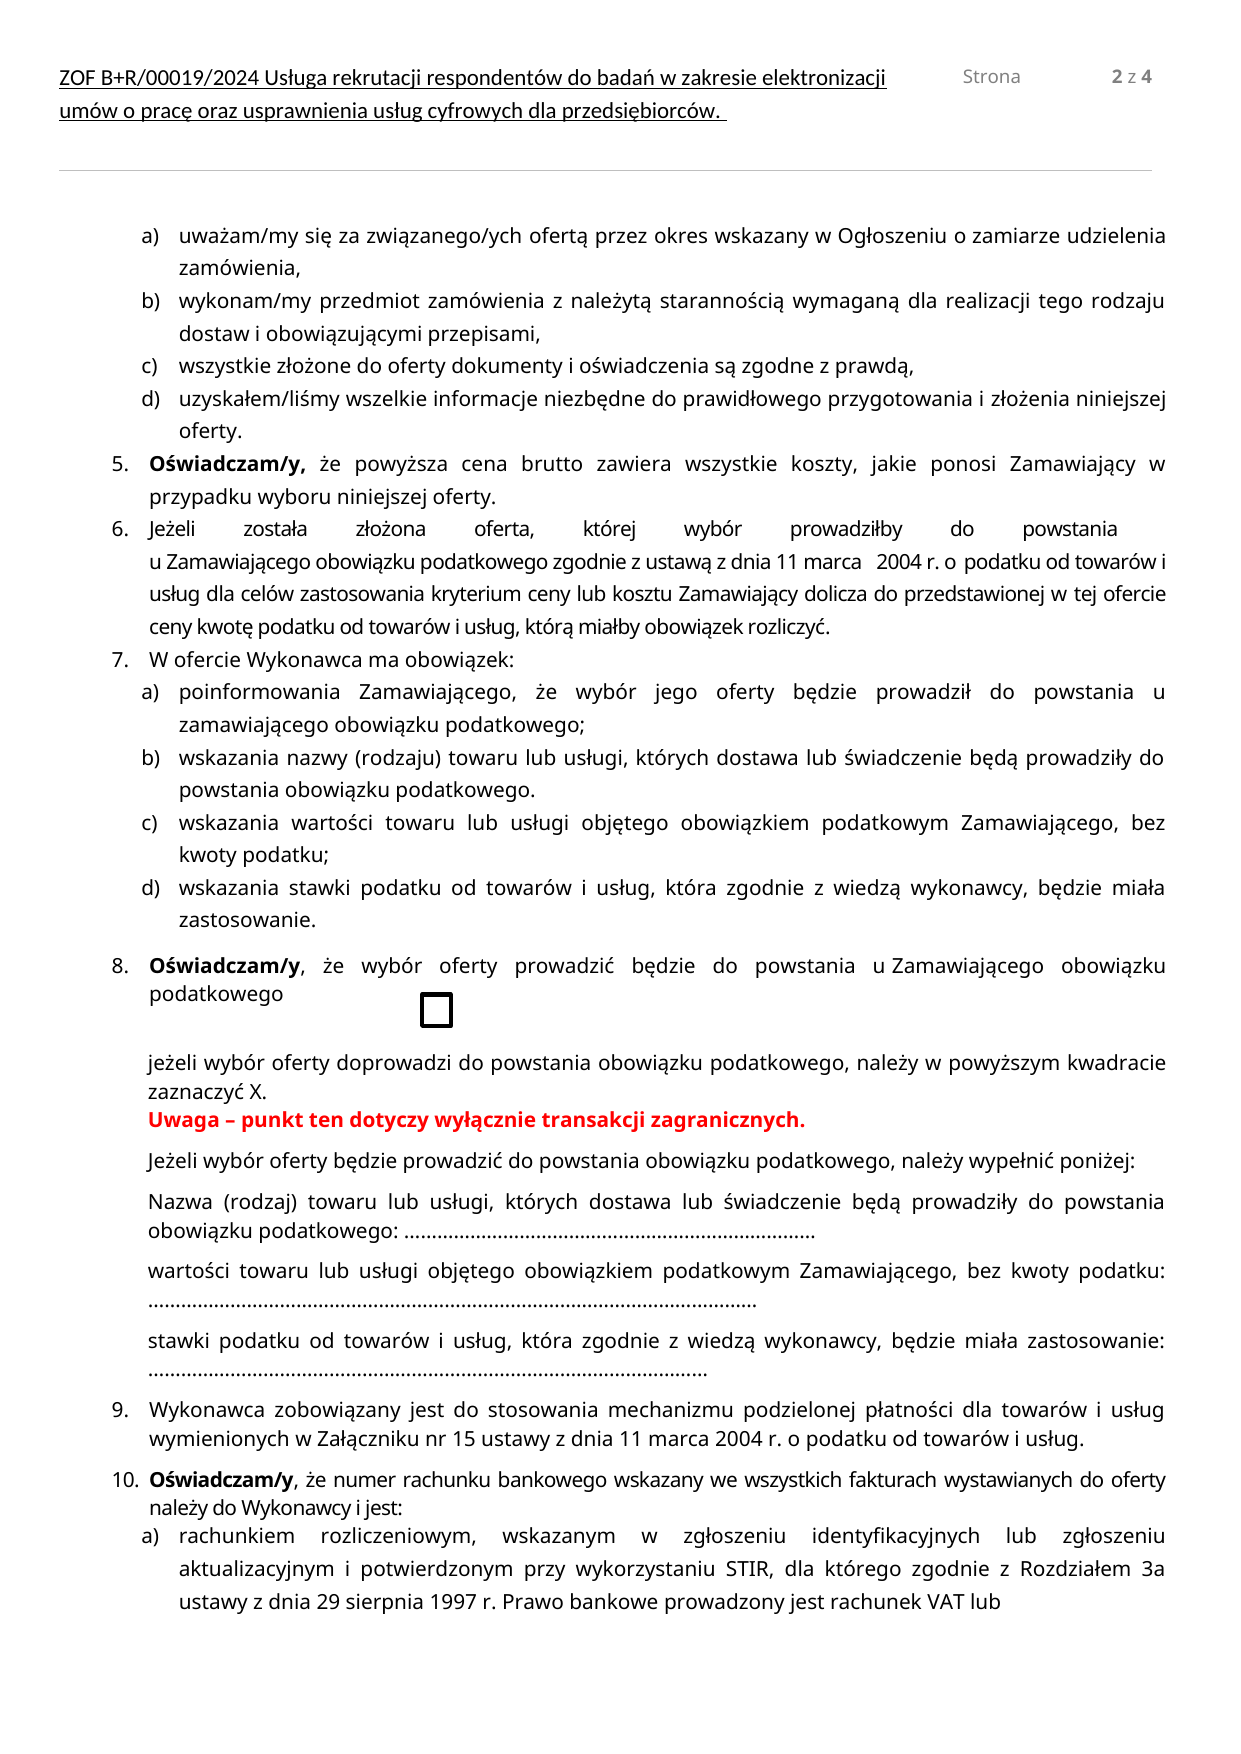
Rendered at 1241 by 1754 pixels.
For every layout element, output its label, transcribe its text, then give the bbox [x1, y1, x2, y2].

list W ofercie Wykonawca ma obowiązek: [111, 645, 1166, 673]
text stawki podatku od towarów i usług, która zgodnie z wiedzą wykonawcy, będzie miała zastosowanie: ………………………………………………………………………………………… [148, 1326, 1166, 1383]
list poinformowania Zamawiającego, że wybór jego oferty będzie prowadził do powstania u zamawiającego obowiązku podatkowego; [141, 677, 1166, 738]
list uzyskałem/liśmy wszelkie informacje niezbędne do prawidłowego przygotowania i złożenia niniejszej oferty. [141, 384, 1166, 445]
text Jeżeli wybór oferty będzie prowadzić do powstania obowiązku podatkowego, należy wypełnić poniżej: [148, 1146, 1166, 1175]
text Uwaga – punkt ten dotyczy wyłącznie transakcji zagranicznych. [148, 1105, 1166, 1134]
list wszystkie złożone do oferty dokumenty i oświadczenia są zgodne z prawdą, [141, 351, 1166, 380]
list Oświadczam/y, że wybór oferty prowadzić będzie do powstania u Zamawiającego obowiązku podatkowego [111, 951, 1166, 1008]
list Oświadczam/y, że numer rachunku bankowego wskazany we wszystkich fakturach wystawianych do oferty należy do Wykonawcy i jest: [111, 1465, 1166, 1522]
list uważam/my się za związanego/ych ofertą przez okres wskazany w Ogłoszeniu o zamiarze udzielenia zamówienia, [141, 221, 1166, 282]
text Nazwa (rodzaj) towaru lub usługi, których dostawa lub świadczenie będą prowadziły do powstania obowiązku podatkowego: ………………………………………………………………… [148, 1187, 1166, 1244]
list Jeżeli została złożona oferta, której wybór prowadziłby do powstania u Zamawiającego obowiązku podatkowego zgodnie z ustawą z dnia 11 marca 2004 r. o podatku od towarów i usług dla celów zastosowania kryterium ceny lub kosztu Zamawiający dolicza do przedstawionej w tej ofercie ceny kwotę podatku od towarów i usług, którą miałby obowiązek rozliczyć. [111, 514, 1166, 641]
list wskazania nazwy (rodzaju) towaru lub usługi, których dostawa lub świadczenie będą prowadziły do powstania obowiązku podatkowego. [141, 743, 1166, 804]
list Wykonawca zobowiązany jest do stosowania mechanizmu podzielonej płatności dla towarów i usług wymienionych w Załączniku nr 15 ustawy z dnia 11 marca 2004 r. o podatku od towarów i usług. [111, 1395, 1166, 1452]
list rachunkiem rozliczeniowym, wskazanym w zgłoszeniu identyfikacyjnych lub zgłoszeniu aktualizacyjnym i potwierdzonym przy wykorzystaniu STIR, dla którego zgodnie z Rozdziałem 3a ustawy z dnia 29 sierpnia 1997 r. Prawo bankowe prowadzony jest rachunek VAT lub [141, 1522, 1166, 1615]
list wskazania stawki podatku od towarów i usług, która zgodnie z wiedzą wykonawcy, będzie miała zastosowanie. [141, 873, 1166, 934]
list Oświadczam/y, że powyższa cena brutto zawiera wszystkie koszty, jakie ponosi Zamawiający w przypadku wyboru niniejszej oferty. [111, 449, 1166, 510]
text jeżeli wybór oferty doprowadzi do powstania obowiązku podatkowego, należy w powyższym kwadracie zaznaczyć X. [148, 1048, 1166, 1105]
list wykonam/my przedmiot zamówienia z należytą starannością wymaganą dla realizacji tego rodzaju dostaw i obowiązującymi przepisami, [141, 286, 1166, 347]
list wskazania wartości towaru lub usługi objętego obowiązkiem podatkowym Zamawiającego, bez kwoty podatku; [141, 808, 1166, 869]
text wartości towaru lub usługi objętego obowiązkiem podatkowym Zamawiającego, bez kwoty podatku: ………………………………………………………………………………………………… [148, 1257, 1166, 1313]
